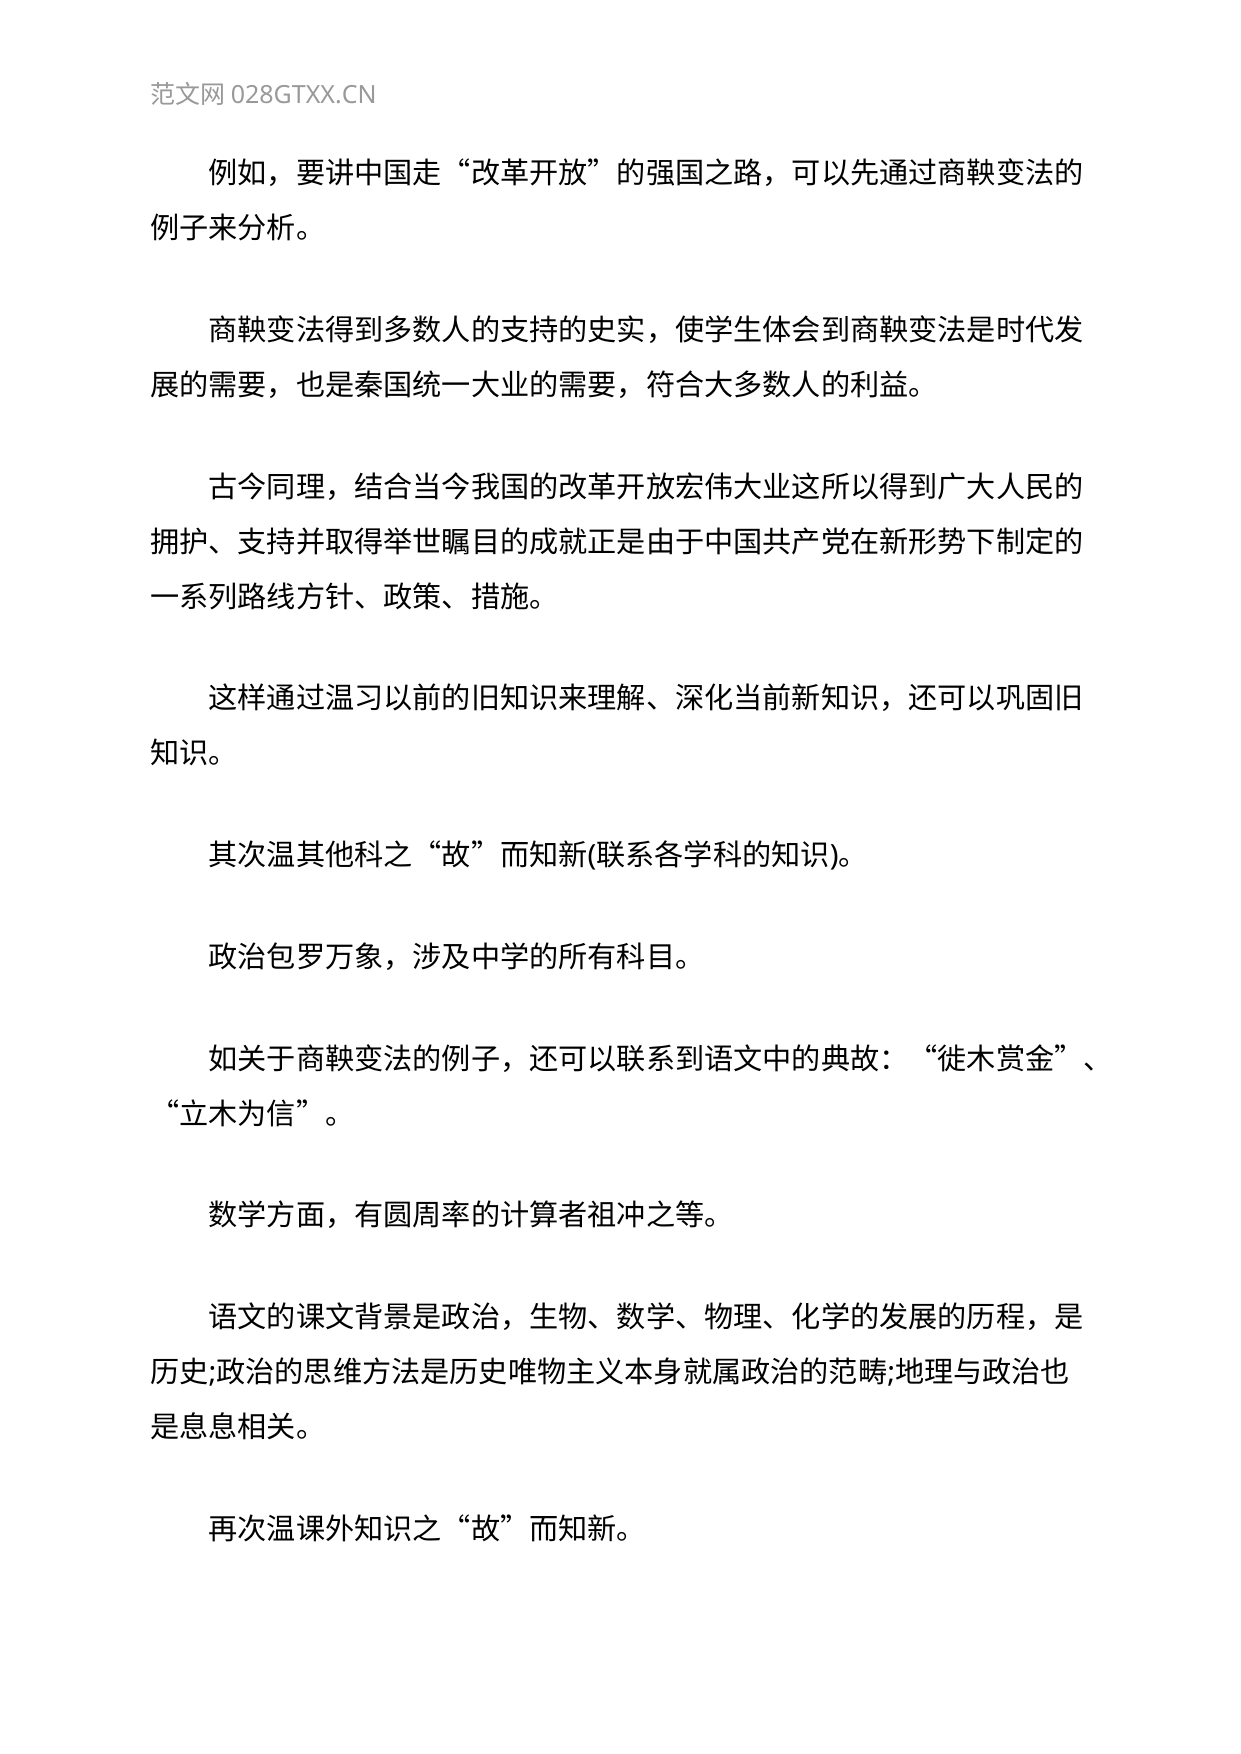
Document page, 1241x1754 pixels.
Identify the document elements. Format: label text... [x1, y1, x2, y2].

text 语文的课文背景是政治，生物、数学、物理、化学的发展的历程，是历史;政治的思维方法是历史唯物主义本身就属政治的范畴;地理与政治也是息息相关。 [150, 1294, 1090, 1446]
text 政治包罗万象，涉及中学的所有科目。 [150, 933, 1090, 976]
text 数学方面，有圆周率的计算者祖冲之等。 [150, 1192, 1090, 1234]
text 如关于商鞅变法的例子，还可以联系到语文中的典故：“徙木赏金”、“立木为信”。 [150, 1035, 1090, 1132]
text 其次温其他科之“故”而知新(联系各学科的知识)。 [150, 832, 1090, 874]
text 这样通过温习以前的旧知识来理解、深化当前新知识，还可以巩固旧知识。 [150, 675, 1090, 772]
text 商鞅变法得到多数人的支持的史实，使学生体会到商鞅变法是时代发展的需要，也是秦国统一大业的需要，符合大多数人的利益。 [150, 307, 1090, 404]
text 再次温课外知识之“故”而知新。 [150, 1505, 1090, 1548]
text 例如，要讲中国走“改革开放”的强国之路，可以先通过商鞅变法的例子来分析。 [150, 150, 1090, 247]
text 古今同理，结合当今我国的改革开放宏伟大业这所以得到广大人民的拥护、支持并取得举世瞩目的成就正是由于中国共产党在新形势下制定的一系列路线方针、政策、措施。 [150, 463, 1090, 615]
